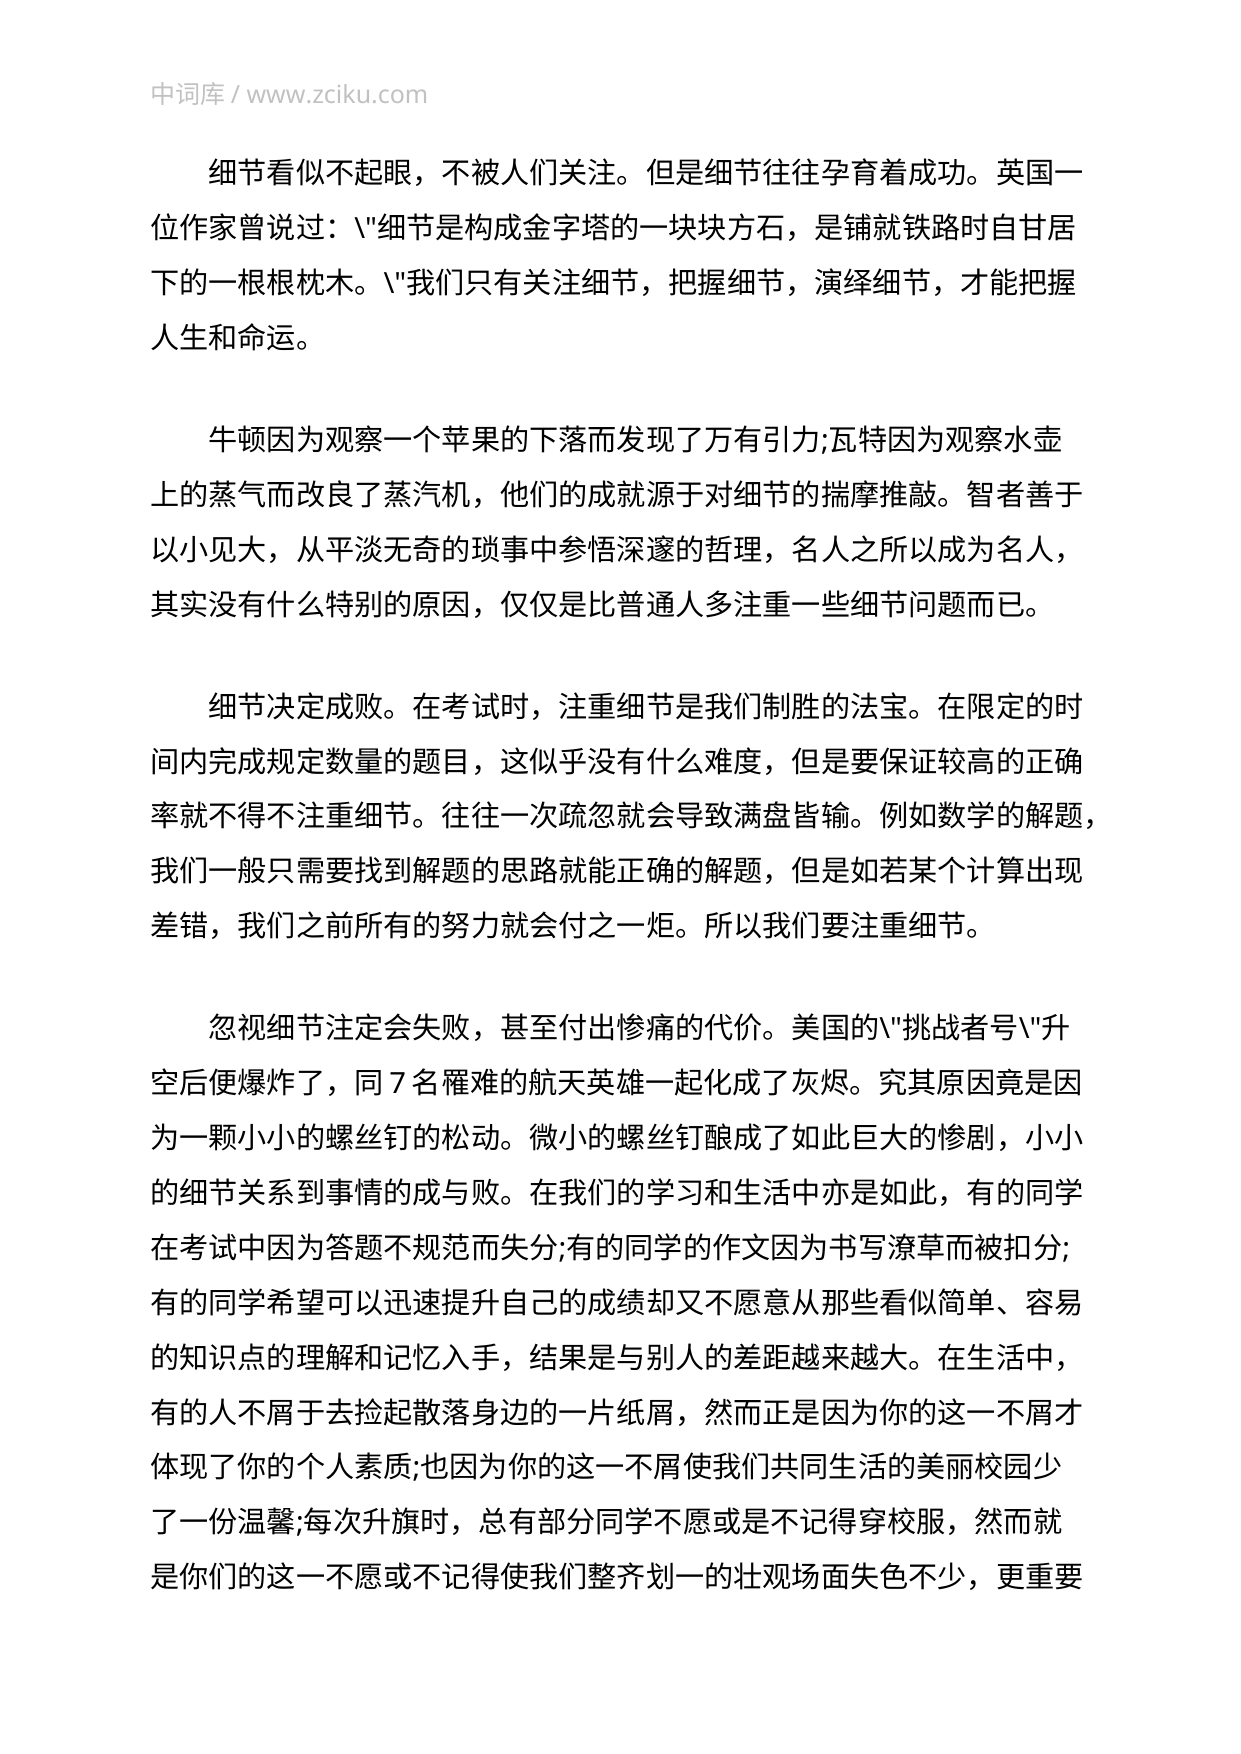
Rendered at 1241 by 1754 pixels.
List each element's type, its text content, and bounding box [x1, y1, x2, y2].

text 细节看似不起眼，不被人们关注。但是细节往往孕育着成功。英国一位作家曾说过：\"细节是构成金字塔的一块块方石，是铺就铁路时自甘居下的一根根枕木。\"我们只有关注细节，把握细节，演绎细节，才能把握人生和命运。 [150, 150, 1090, 357]
text 牛顿因为观察一个苹果的下落而发现了万有引力;瓦特因为观察水壶上的蒸气而改良了蒸汽机，他们的成就源于对细节的揣摩推敲。智者善于以小见大，从平淡无奇的琐事中参悟深邃的哲理，名人之所以成为名人，其实没有什么特别的原因，仅仅是比普通人多注重一些细节问题而已。 [150, 417, 1090, 624]
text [150, 1004, 1090, 1596]
text 细节决定成败。在考试时，注重细节是我们制胜的法宝。在限定的时间内完成规定数量的题目，这似乎没有什么难度，但是要保证较高的正确率就不得不注重细节。往往一次疏忽就会导致满盘皆输。例如数学的解题，我们一般只需要找到解题的思路就能正确的解题，但是如若某个计算出现差错，我们之前所有的努力就会付之一炬。所以我们要注重细节。 [150, 683, 1090, 945]
